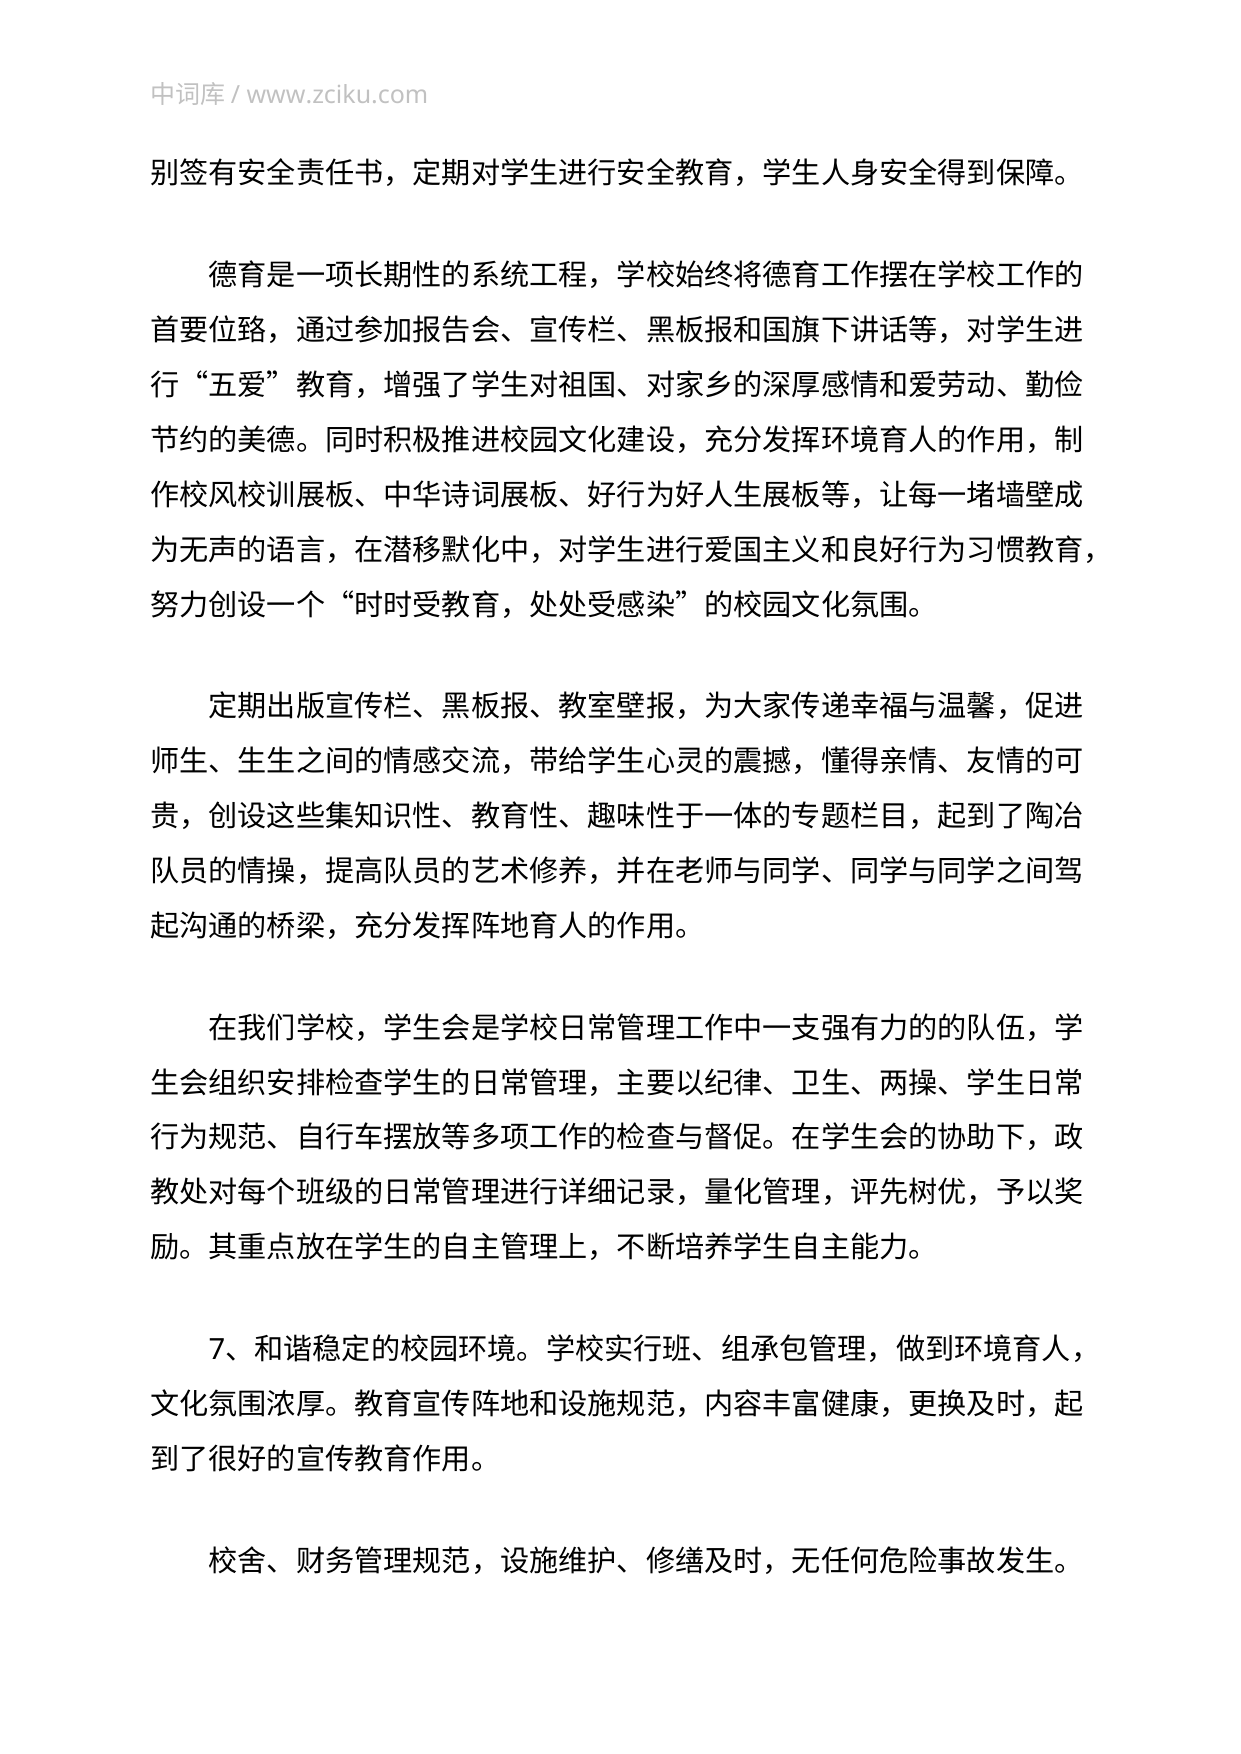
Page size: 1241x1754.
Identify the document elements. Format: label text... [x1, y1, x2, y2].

text 在我们学校，学生会是学校日常管理工作中一支强有力的的队伍，学生会组织安排检查学生的日常管理，主要以纪律、卫生、两操、学生日常行为规范、自行车摆放等多项工作的检查与督促。在学生会的协助下，政教处对每个班级的日常管理进行详细记录，量化管理，评先树优，予以奖励。其重点放在学生的自主管理上，不断培养学生自主能力。 [150, 1004, 1090, 1266]
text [150, 1537, 1090, 1579]
text 7、和谐稳定的校园环境。学校实行班、组承包管理，做到环境育人，文化氛围浓厚。教育宣传阵地和设施规范，内容丰富健康，更换及时，起到了很好的宣传教育作用。 [150, 1326, 1090, 1478]
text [150, 150, 1090, 192]
text 定期出版宣传栏、黑板报、教室壁报，为大家传递幸福与温馨，促进师生、生生之间的情感交流，带给学生心灵的震撼，懂得亲情、友情的可贵，创设这些集知识性、教育性、趣味性于一体的专题栏目，起到了陶冶队员的情操，提高队员的艺术修养，并在老师与同学、同学与同学之间驾起沟通的桥梁，充分发挥阵地育人的作用。 [150, 683, 1090, 945]
text 德育是一项长期性的系统工程，学校始终将德育工作摆在学校工作的首要位臵，通过参加报告会、宣传栏、黑板报和国旗下讲话等，对学生进行“五爱”教育，增强了学生对祖国、对家乡的深厚感情和爱劳动、勤俭节约的美德。同时积极推进校园文化建设，充分发挥环境育人的作用，制作校风校训展板、中华诗词展板、好行为好人生展板等，让每一堵墙壁成为无声的语言，在潜移默化中，对学生进行爱国主义和良好行为习惯教育，努力创设一个“时时受教育，处处受感染”的校园文化氛围。 [150, 252, 1090, 623]
